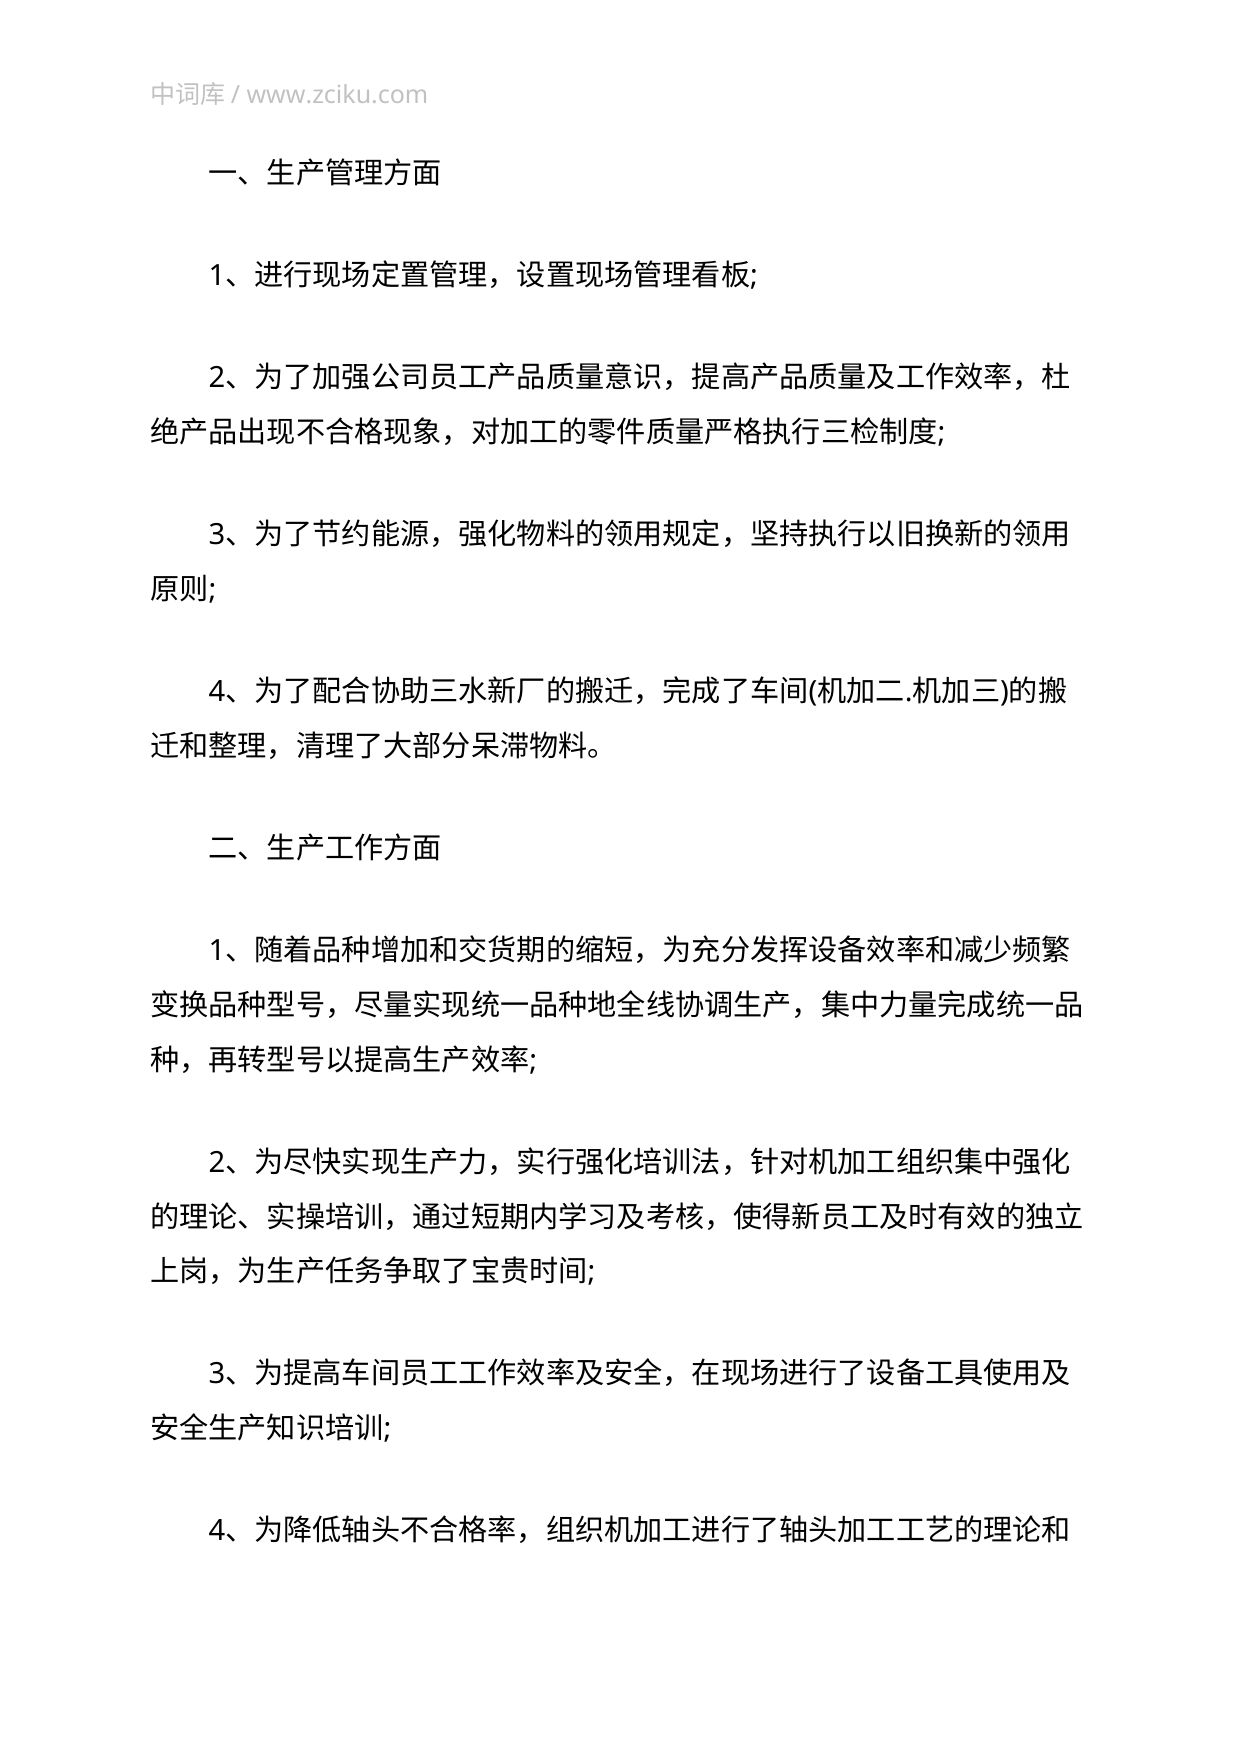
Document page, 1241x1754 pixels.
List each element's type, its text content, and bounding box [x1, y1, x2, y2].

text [150, 1507, 1090, 1549]
text 1、随着品种增加和交货期的缩短，为充分发挥设备效率和减少频繁变换品种型号，尽量实现统一品种地全线协调生产，集中力量完成统一品种，再转型号以提高生产效率; [150, 926, 1090, 1078]
text 2、为了加强公司员工产品质量意识，提高产品质量及工作效率，杜绝产品出现不合格现象，对加工的零件质量严格执行三检制度; [150, 354, 1090, 451]
text 2、为尽快实现生产力，实行强化培训法，针对机加工组织集中强化的理论、实操培训，通过短期内学习及考核，使得新员工及时有效的独立上岗，为生产任务争取了宝贵时间; [150, 1138, 1090, 1290]
text 4、为了配合协助三水新厂的搬迁，完成了车间(机加二.机加三)的搬迁和整理，清理了大部分呆滞物料。 [150, 668, 1090, 765]
text 1、进行现场定置管理，设置现场管理看板; [150, 252, 1090, 294]
text 二、生产工作方面 [150, 824, 1090, 867]
text 3、为提高车间员工工作效率及安全，在现场进行了设备工具使用及安全生产知识培训; [150, 1350, 1090, 1447]
text 一、生产管理方面 [150, 150, 1090, 192]
text 3、为了节约能源，强化物料的领用规定，坚持执行以旧换新的领用原则; [150, 511, 1090, 608]
